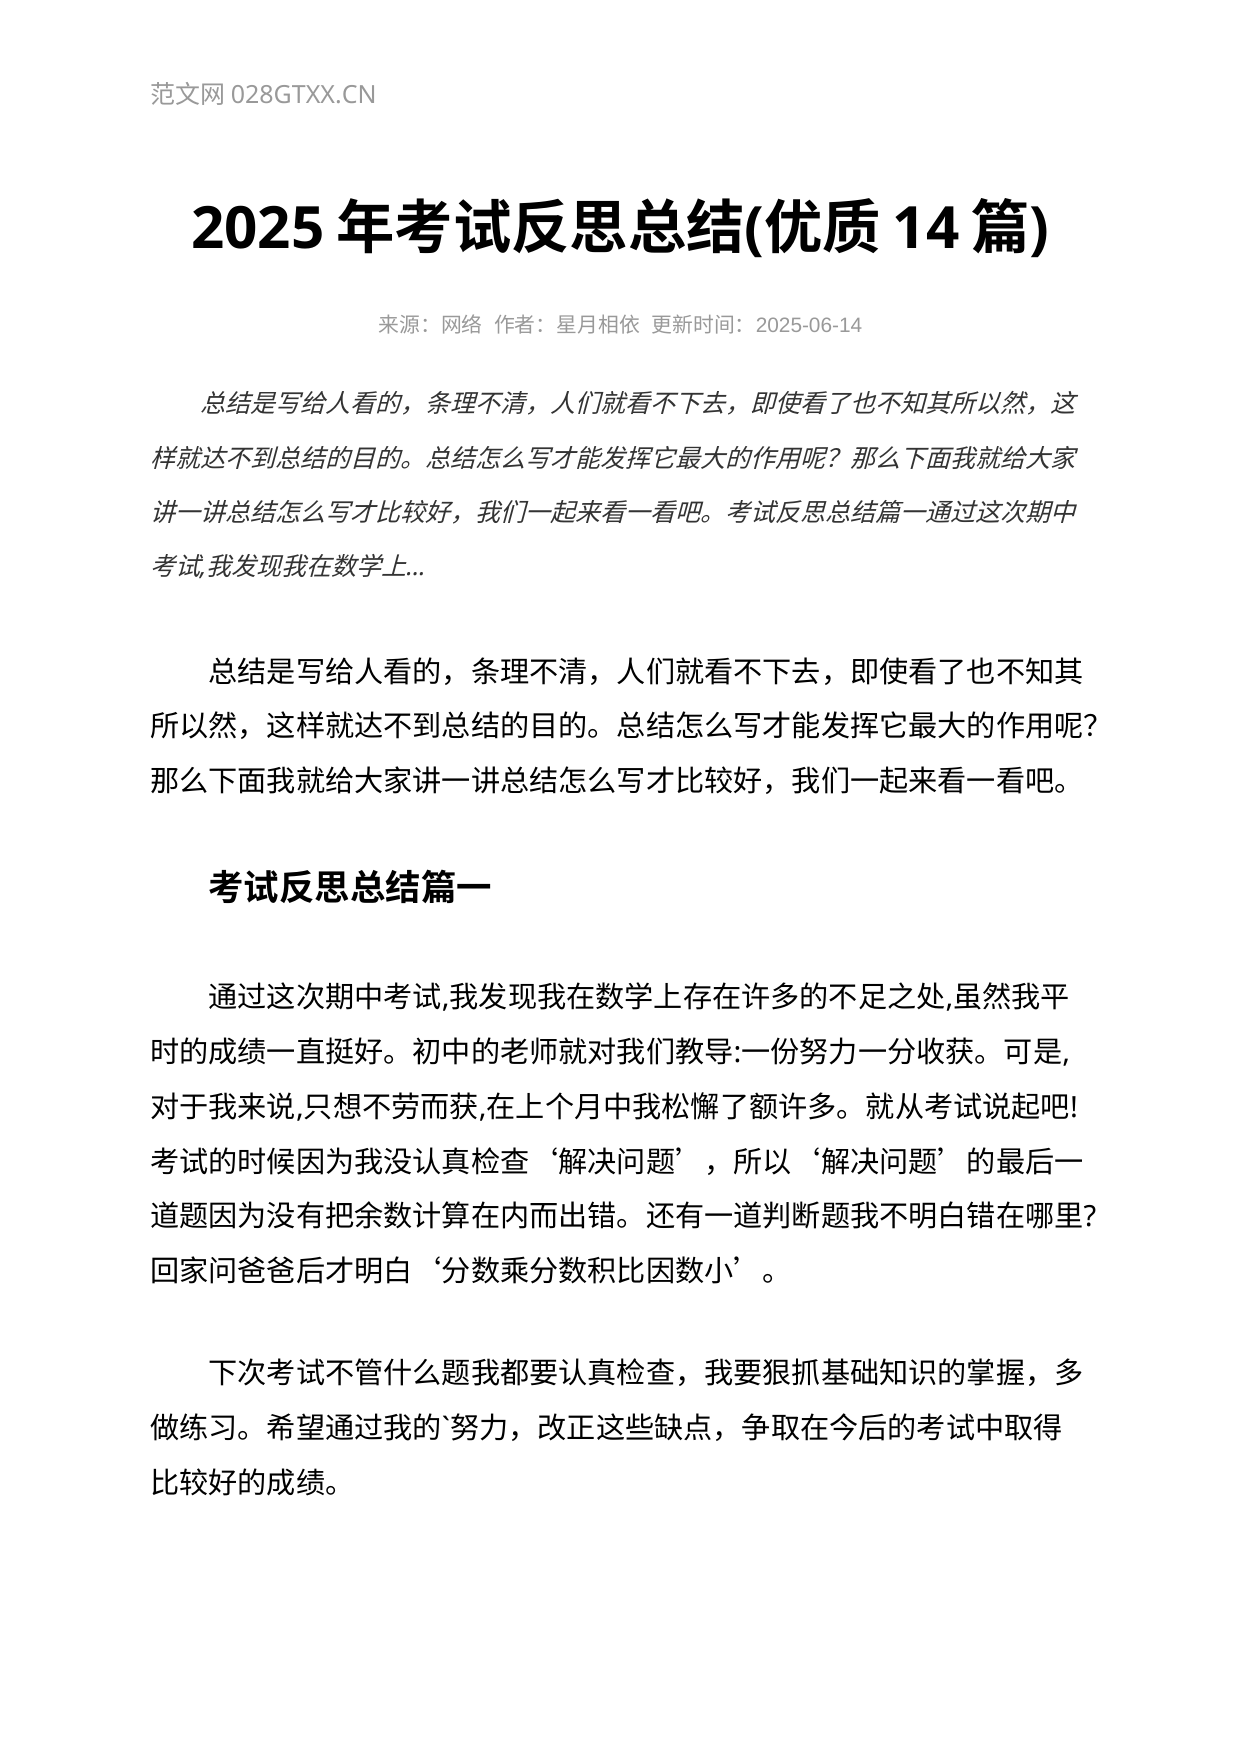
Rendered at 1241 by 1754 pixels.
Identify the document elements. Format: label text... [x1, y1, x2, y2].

text 考试反思总结篇一 [150, 860, 1090, 911]
text 下次考试不管什么题我都要认真检查，我要狠抓基础知识的掌握，多做练习。希望通过我的`努力，改正这些缺点，争取在今后的考试中取得比较好的成绩。 [150, 1350, 1090, 1502]
text 来源：网络 作者：星月相依 更新时间：2025-06-14 [150, 313, 1090, 337]
text 总结是写给人看的，条理不清，人们就看不下去，即使看了也不知其所以然，这样就达不到总结的目的。总结怎么写才能发挥它最大的作用呢？那么下面我就给大家讲一讲总结怎么写才比较好，我们一起来看一看吧。考试反思总结篇一通过这次期中考试,我发现我在数学上... [150, 384, 1090, 583]
text 总结是写给人看的，条理不清，人们就看不下去，即使看了也不知其所以然，这样就达不到总结的目的。总结怎么写才能发挥它最大的作用呢？那么下面我就给大家讲一讲总结怎么写才比较好，我们一起来看一看吧。 [150, 648, 1090, 800]
subtitle 2025年考试反思总结(优质14篇) [150, 181, 1090, 266]
text 通过这次期中考试,我发现我在数学上存在许多的不足之处,虽然我平时的成绩一直挺好。初中的老师就对我们教导:一份努力一分收获。可是,对于我来说,只想不劳而获,在上个月中我松懈了额许多。就从考试说起吧!考试的时候因为我没认真检查‘解决问题’，所以‘解决问题’的最后一道题因为没有把余数计算在内而出错。还有一道判断题我不明白错在哪里?回家问爸爸后才明白‘分数乘分数积比因数小’。 [150, 973, 1090, 1290]
